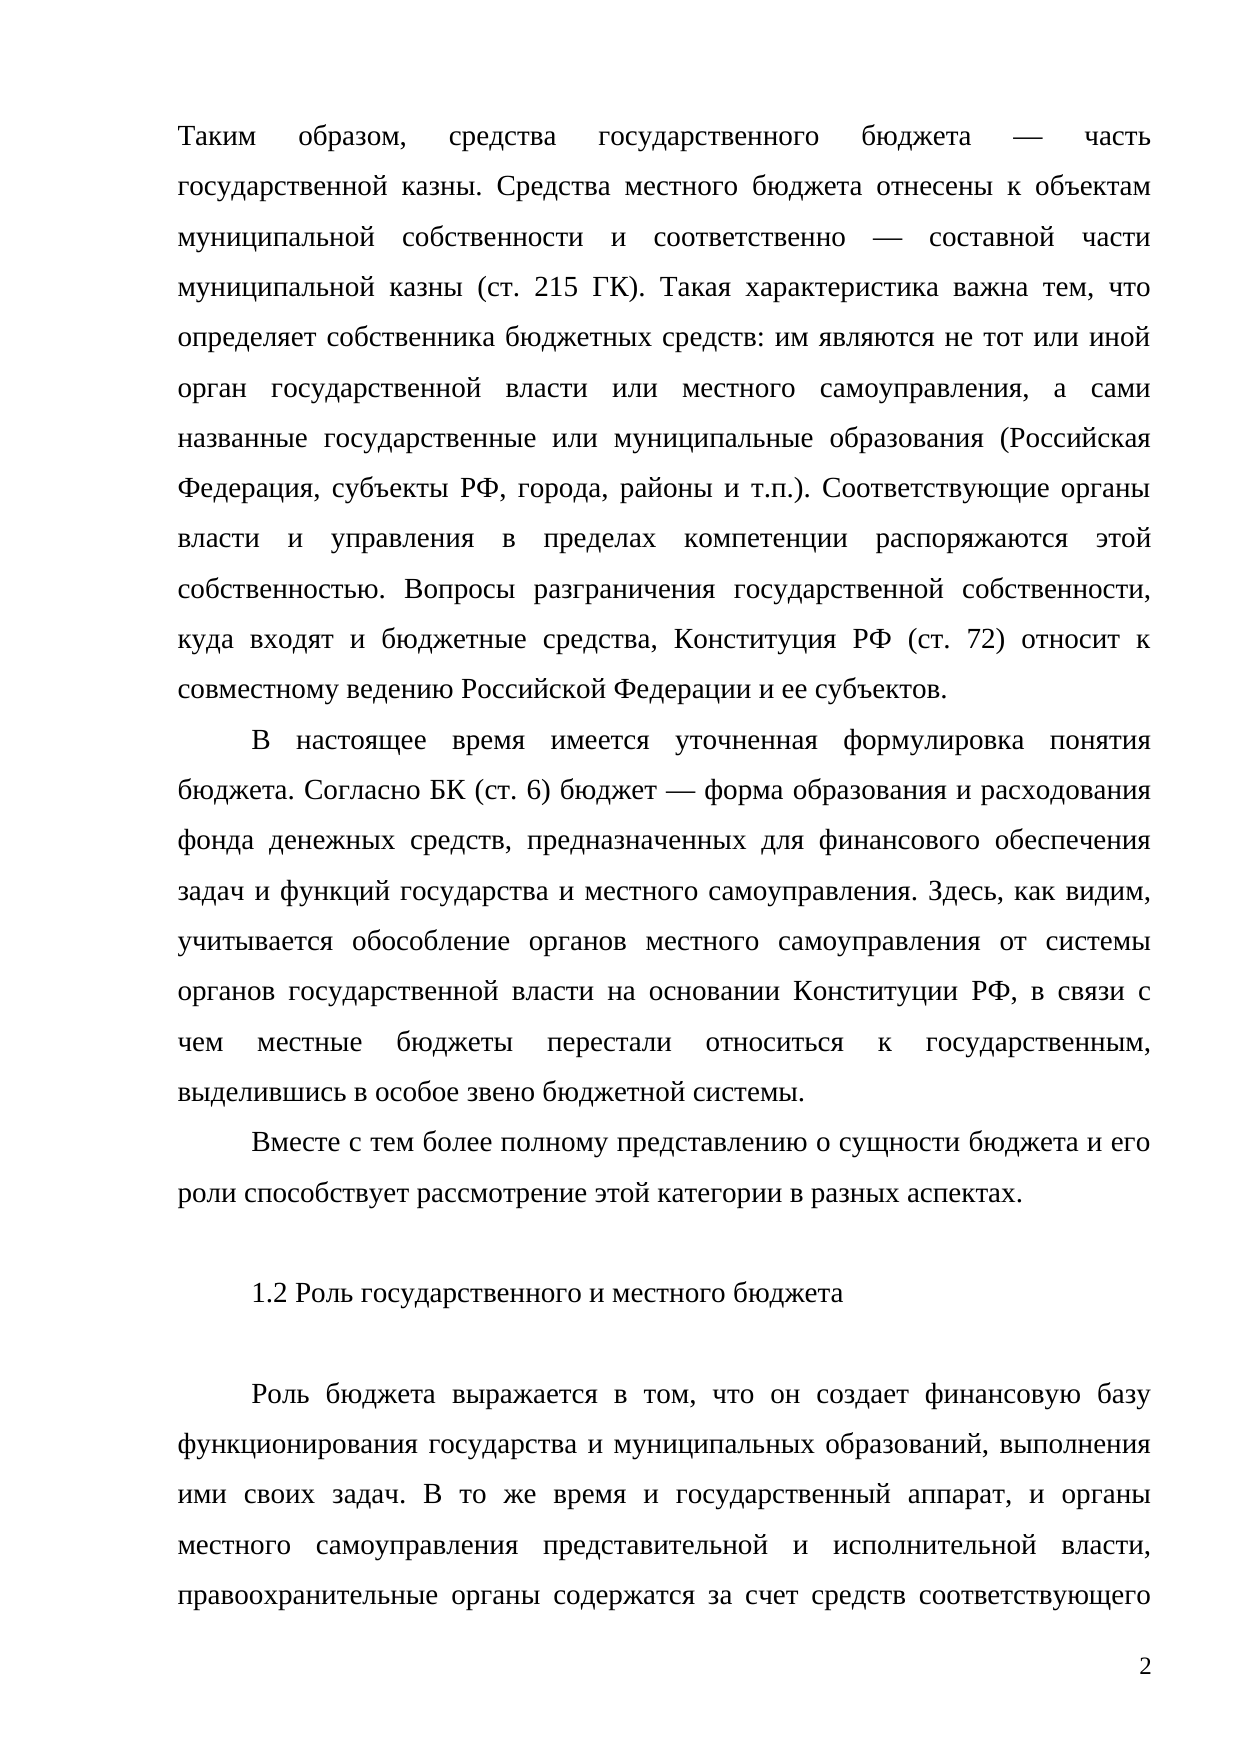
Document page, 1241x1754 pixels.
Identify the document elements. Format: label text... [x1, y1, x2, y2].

text 1.2 Роль государственного и местного бюджета [177, 1275, 1152, 1309]
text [177, 1376, 1152, 1611]
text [177, 118, 1152, 705]
text Вместе с тем более полному представлению о сущности бюджета и его роли способствует рассмотрение этой категории в разных аспектах. [177, 1124, 1152, 1208]
text В настоящее время имеется уточненная формулировка понятия бюджета. Согласно БК (ст. 6) бюджет — форма образования и расходования фонда денежных средств, предназначенных для финансового обеспечения задач и функций государства и местного самоуправления. Здесь, как видим, учитывается обособление органов местного самоуправления от системы органов государственной власти на основании Конституции РФ, в связи с чем местные бюджеты перестали относиться к государственным, выделившись в особое звено бюджетной системы. [177, 722, 1152, 1108]
